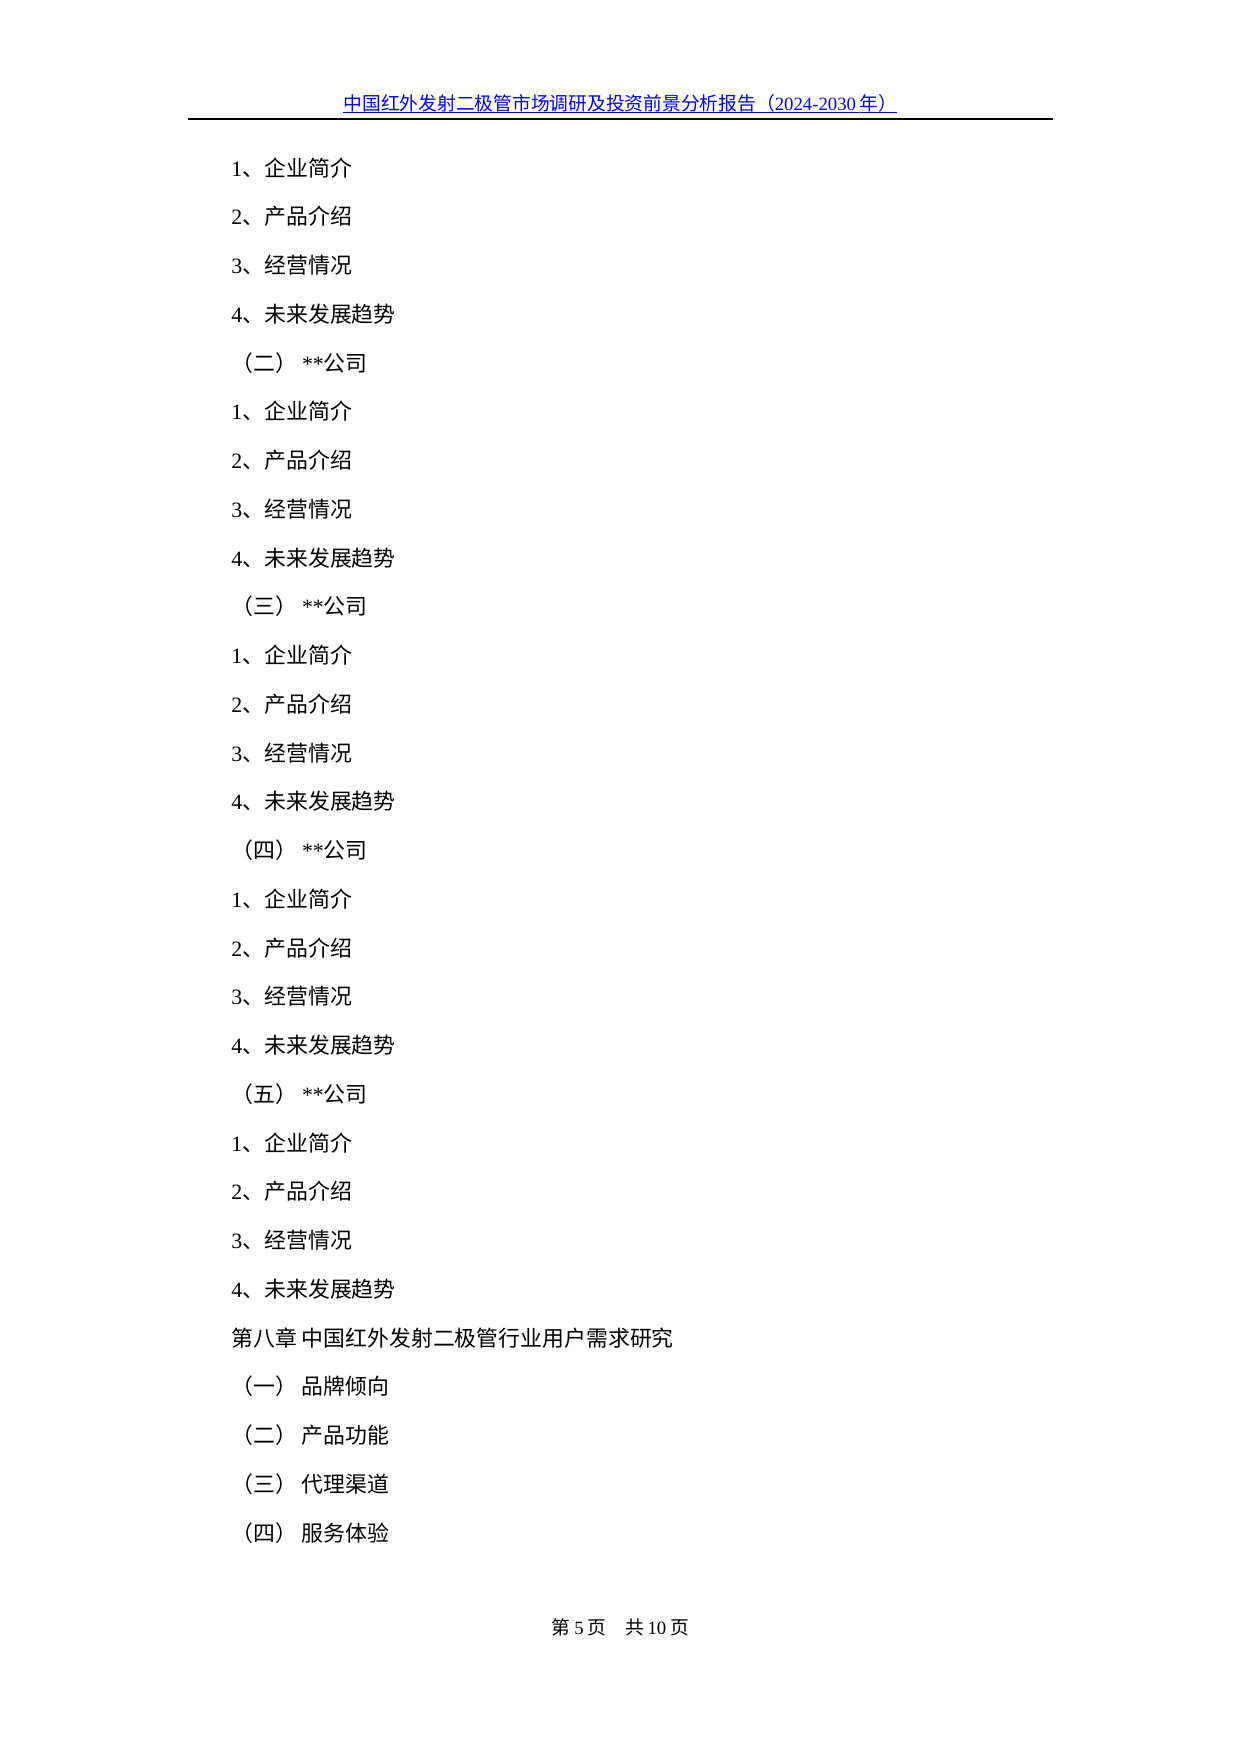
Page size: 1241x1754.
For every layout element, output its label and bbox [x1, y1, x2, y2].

text [187, 150, 1053, 1548]
